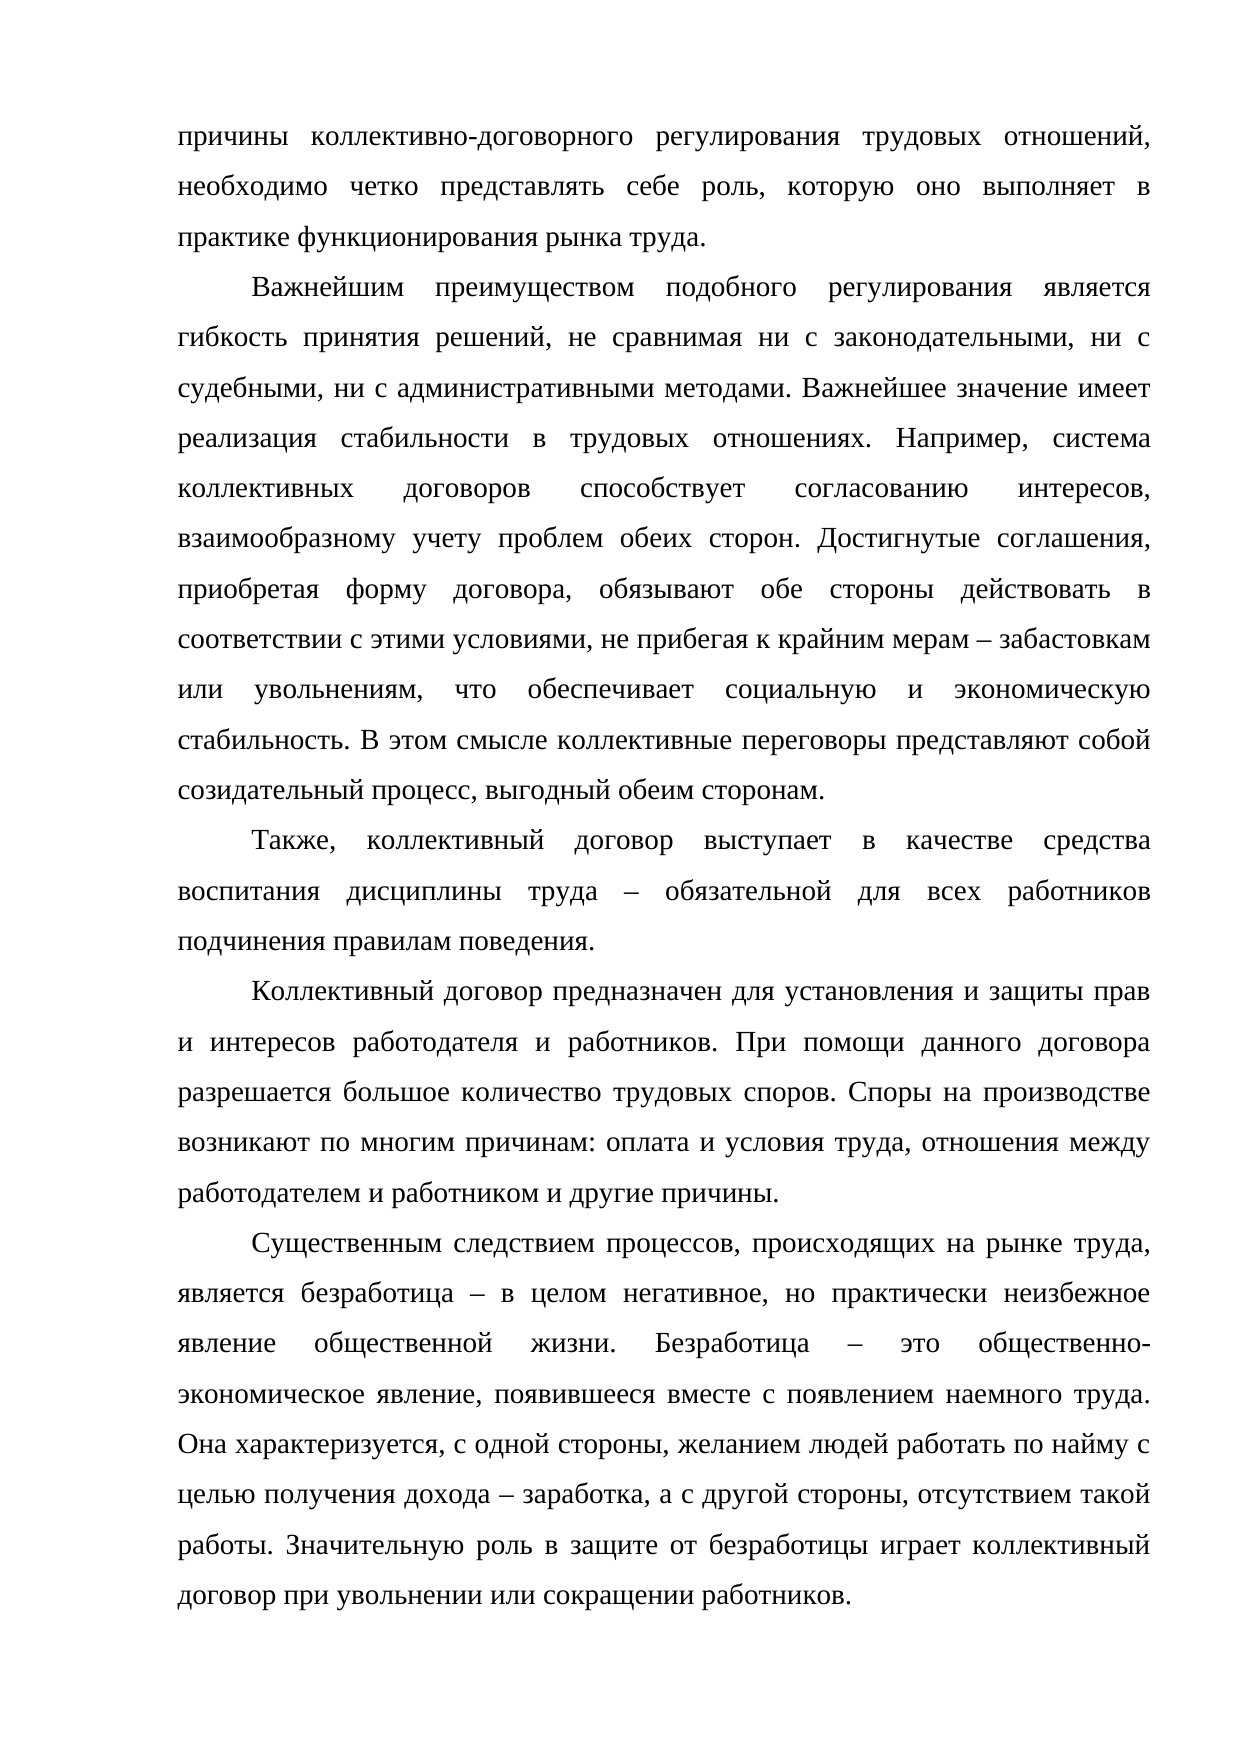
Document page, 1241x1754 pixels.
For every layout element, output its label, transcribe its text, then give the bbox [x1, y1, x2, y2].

text Также, коллективный договор выступает в качестве средства воспитания дисциплины труда – обязательной для всех работников подчинения правилам поведения. [177, 822, 1152, 957]
text Важнейшим преимуществом подобного регулирования является гибкость принятия решений, не сравнимая ни с законодательными, ни с судебными, ни с административными методами. Важнейшее значение имеет реализация стабильности в трудовых отношениях. Например, система коллективных договоров способствует согласованию интересов, взаимообразному учету проблем обеих сторон. Достигнутые соглашения, приобретая форму договора, обязывают обе стороны действовать в соответствии с этими условиями, не прибегая к крайним мерам – забастовкам или увольнениям, что обеспечивает социальную и экономическую стабильность. В этом смысле коллективные переговоры представляют собой созидательный процесс, выгодный обеим сторонам. [177, 269, 1152, 806]
text Коллективный договор предназначен для установления и защиты прав и интересов работодателя и работников. При помощи данного договора разрешается большое количество трудовых споров. Споры на производстве возникают по многим причинам: оплата и условия труда, отношения между работодателем и работником и другие причины. [177, 973, 1152, 1208]
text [177, 118, 1152, 252]
text Существенным следствием процессов, происходящих на рынке труда, является безработица – в целом негативное, но практически неизбежное явление общественной жизни. Безработица – это общественно-экономическое явление, появившееся вместе с появлением наемного труда. Она характеризуется, с одной стороны, желанием людей работать по найму с целью получения дохода – заработка, а с другой стороны, отсутствием такой работы. Значительную роль в защите от безработицы играет коллективный договор при увольнении или сокращении работников. [177, 1225, 1152, 1611]
